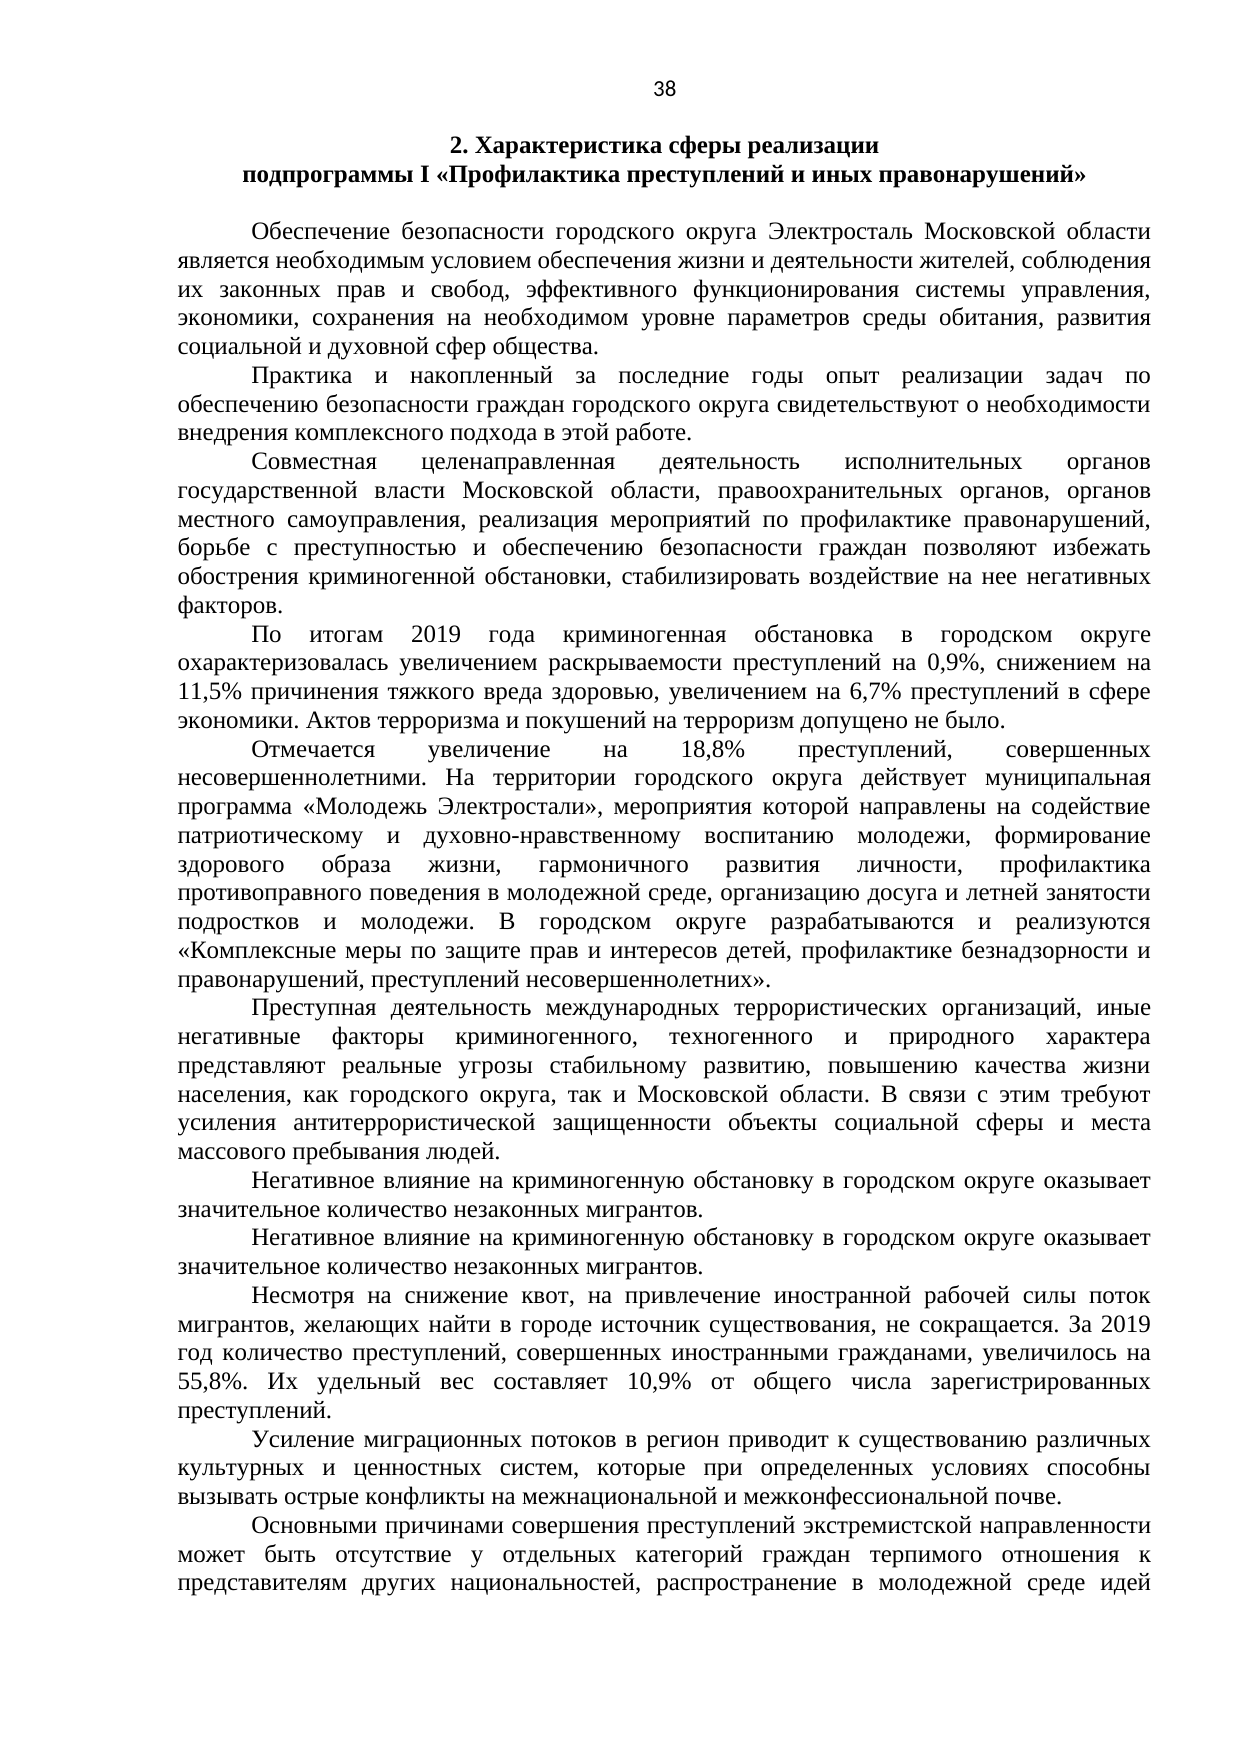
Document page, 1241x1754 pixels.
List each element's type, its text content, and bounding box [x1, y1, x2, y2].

text подпрограммы I «Профилактика преступлений и иных правонарушений» [177, 159, 1152, 187]
text Несмотря на снижение квот, на привлечение иностранной рабочей силы поток мигрантов, желающих найти в городе источник существования, не сокращается. За 2019 год количество преступлений, совершенных иностранными гражданами, увеличилось на 55,8%. Их удельный вес составляет 10,9% от общего числа зарегистрированных преступлений. [177, 1280, 1152, 1424]
text Практика и накопленный за последние годы опыт реализации задач по обеспечению безопасности граждан городского округа свидетельствуют о необходимости внедрения комплексного подхода в этой работе. [177, 360, 1152, 446]
text Усиление миграционных потоков в регион приводит к существованию различных культурных и ценностных систем, которые при определенных условиях способны вызывать острые конфликты на межнациональной и межконфессиональной почве. [177, 1424, 1152, 1510]
text Обеспечение безопасности городского округа Электросталь Московской области является необходимым условием обеспечения жизни и деятельности жителей, соблюдения их законных прав и свобод, эффективного функционирования системы управления, экономики, сохранения на необходимом уровне параметров среды обитания, развития социальной и духовной сфер общества. [177, 216, 1152, 360]
text По итогам 2019 года криминогенная обстановка в городском округе охарактеризовалась увеличением раскрываемости преступлений на 0,9%, снижением на 11,5% причинения тяжкого вреда здоровью, увеличением на 6,7% преступлений в сфере экономики. Актов терроризма и покушений на терроризм допущено не было. [177, 619, 1152, 734]
text Негативное влияние на криминогенную обстановку в городском округе оказывает значительное количество незаконных мигрантов. [177, 1165, 1152, 1222]
text Негативное влияние на криминогенную обстановку в городском округе оказывает значительное количество незаконных мигрантов. [177, 1222, 1152, 1280]
text Отмечается увеличение на 18,8% преступлений, совершенных несовершеннолетними. На территории городского округа действует муниципальная программа «Молодежь Электростали», мероприятия которой направлены на содействие патриотическому и духовно-нравственному воспитанию молодежи, формирование здорового образа жизни, гармоничного развития личности, профилактика противоправного поведения в молодежной среде, организацию досуга и летней занятости подростков и молодежи. В городском округе разрабатываются и реализуются «Комплексные меры по защите прав и интересов детей, профилактике безнадзорности и правонарушений, преступлений несовершеннолетних». [177, 734, 1152, 992]
text Совместная целенаправленная деятельность исполнительных органов государственной власти Московской области, правоохранительных органов, органов местного самоуправления, реализация мероприятий по профилактике правонарушений, борьбе с преступностью и обеспечению безопасности граждан позволяют избежать обострения криминогенной обстановки, стабилизировать воздействие на нее негативных факторов. [177, 446, 1152, 619]
text 2. Характеристика сферы реализации [177, 130, 1152, 159]
text Преступная деятельность международных террористических организаций, иные негативные факторы криминогенного, техногенного и природного характера представляют реальные угрозы стабильному развитию, повышению качества жизни населения, как городского округа, так и Московской области. В связи с этим требуют усиления антитеррористической защищенности объекты социальной сферы и места массового пребывания людей. [177, 992, 1152, 1165]
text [177, 1510, 1152, 1596]
